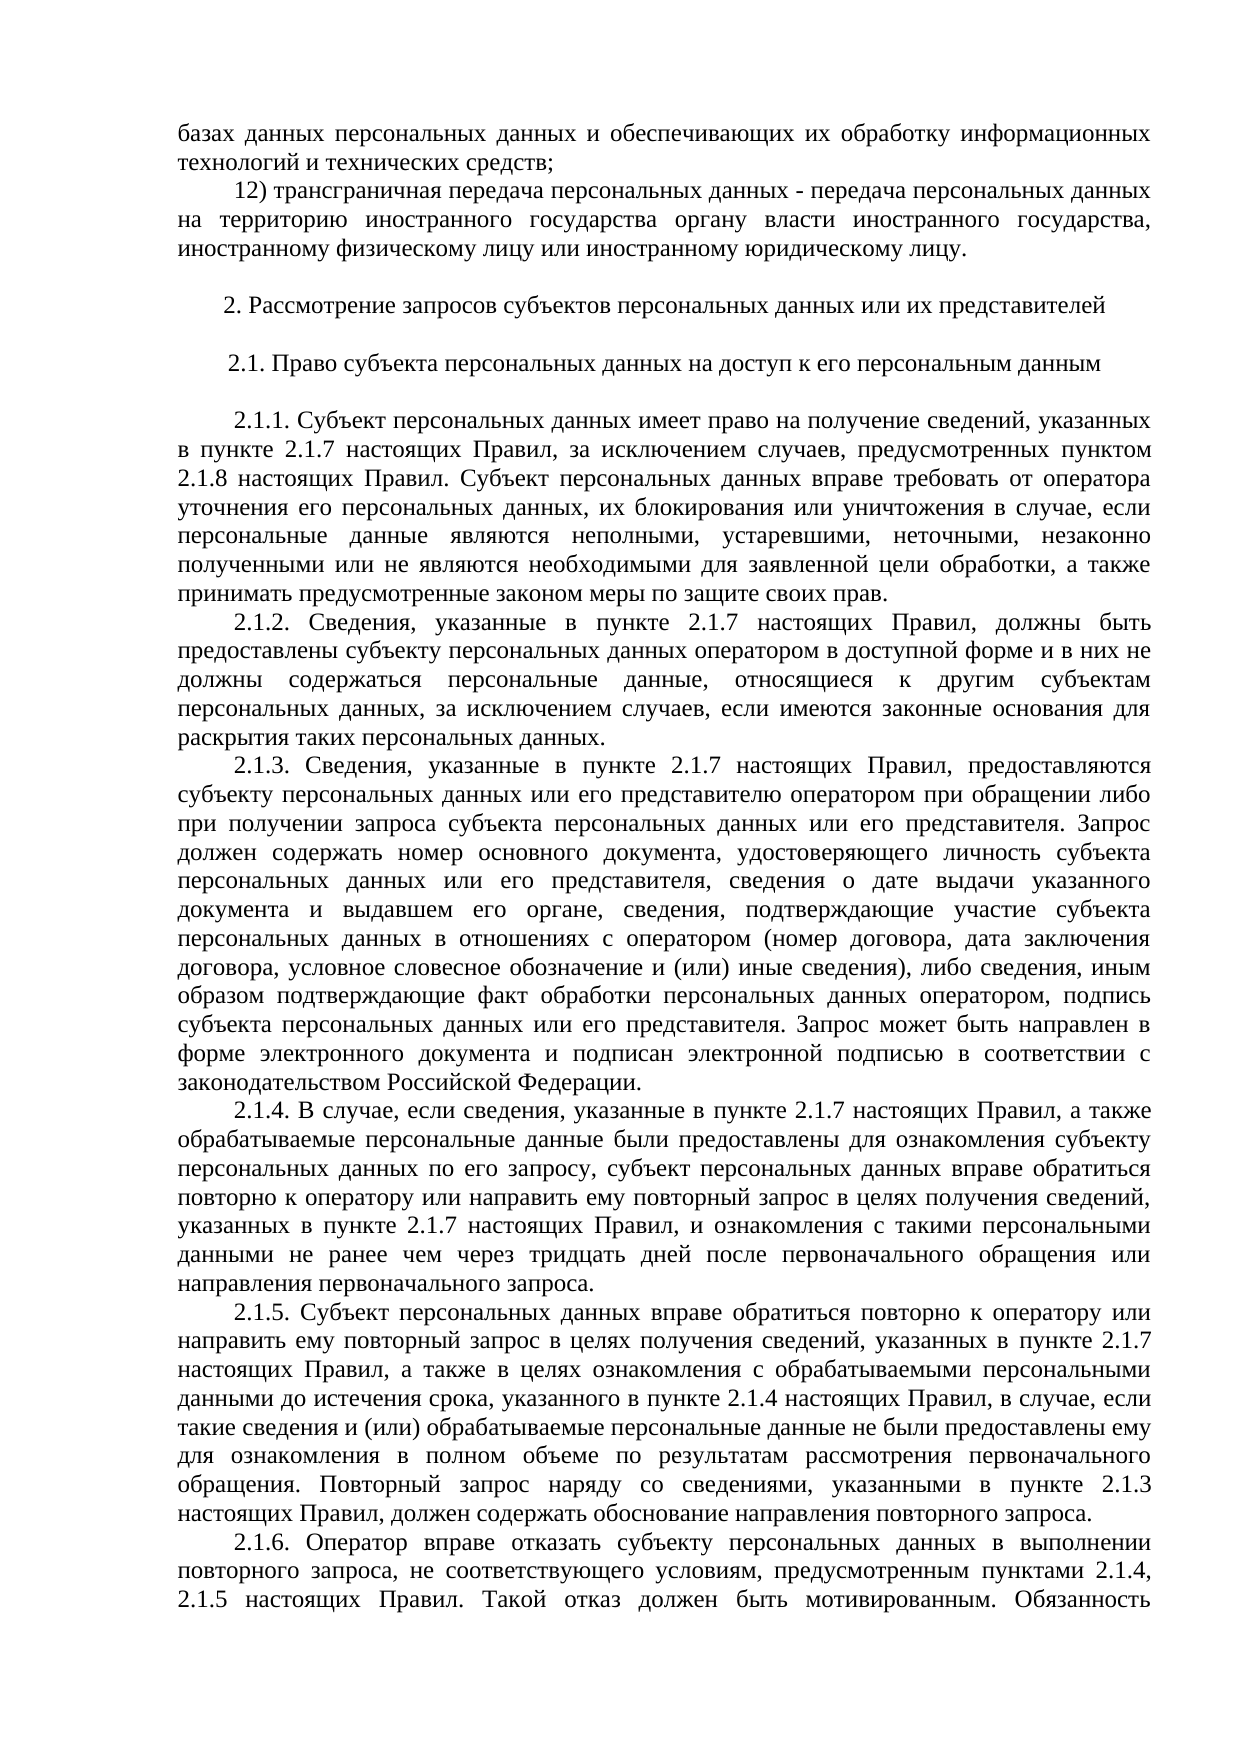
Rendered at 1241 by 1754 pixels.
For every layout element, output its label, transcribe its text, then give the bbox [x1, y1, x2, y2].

text 2.1.1. Субъект персональных данных имеет право на получение сведений, указанных в пункте 2.1.7 настоящих Правил, за исключением случаев, предусмотренных пунктом 2.1.8 настоящих Правил. Субъект персональных данных вправе требовать от оператора уточнения его персональных данных, их блокирования или уничтожения в случае, если персональные данные являются неполными, устаревшими, неточными, незаконно полученными или не являются необходимыми для заявленной цели обработки, а также принимать предусмотренные законом меры по защите своих прав. [177, 406, 1152, 607]
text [177, 118, 1152, 176]
text 2.1.5. Субъект персональных данных вправе обратиться повторно к оператору или направить ему повторный запрос в целях получения сведений, указанных в пункте 2.1.7 настоящих Правил, а также в целях ознакомления с обрабатываемыми персональными данными до истечения срока, указанного в пункте 2.1.4 настоящих Правил, в случае, если такие сведения и (или) обрабатываемые персональные данные не были предоставлены ему для ознакомления в полном объеме по результатам рассмотрения первоначального обращения. Повторный запрос наряду со сведениями, указанными в пункте 2.1.3 настоящих Правил, должен содержать обоснование направления повторного запроса. [177, 1297, 1152, 1527]
text 2. Рассмотрение запросов субъектов персональных данных или их представителей [177, 291, 1152, 319]
text 2.1.3. Сведения, указанные в пункте 2.1.7 настоящих Правил, предоставляются субъекту персональных данных или его представителю оператором при обращении либо при получении запроса субъекта персональных данных или его представителя. Запрос должен содержать номер основного документа, удостоверяющего личность субъекта персональных данных или его представителя, сведения о дате выдачи указанного документа и выдавшем его органе, сведения, подтверждающие участие субъекта персональных данных в отношениях с оператором (номер договора, дата заключения договора, условное словесное обозначение и (или) иные сведения), либо сведения, иным образом подтверждающие факт обработки персональных данных оператором, подпись субъекта персональных данных или его представителя. Запрос может быть направлен в форме электронного документа и подписан электронной подписью в соответствии с законодательством Российской Федерации. [177, 751, 1152, 1096]
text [177, 1527, 1152, 1613]
text 2.1. Право субъекта персональных данных на доступ к его персональным данным [177, 348, 1152, 377]
text 2.1.2. Сведения, указанные в пункте 2.1.7 настоящих Правил, должны быть предоставлены субъекту персональных данных оператором в доступной форме и в них не должны содержаться персональные данные, относящиеся к другим субъектам персональных данных, за исключением случаев, если имеются законные основания для раскрытия таких персональных данных. [177, 607, 1152, 751]
text 12) трансграничная передача персональных данных - передача персональных данных на территорию иностранного государства органу власти иностранного государства, иностранному физическому лицу или иностранному юридическому лицу. [177, 176, 1152, 262]
text 2.1.4. В случае, если сведения, указанные в пункте 2.1.7 настоящих Правил, а также обрабатываемые персональные данные были предоставлены для ознакомления субъекту персональных данных по его запросу, субъект персональных данных вправе обратиться повторно к оператору или направить ему повторный запрос в целях получения сведений, указанных в пункте 2.1.7 настоящих Правил, и ознакомления с такими персональными данными не ранее чем через тридцать дней после первоначального обращения или направления первоначального запроса. [177, 1096, 1152, 1297]
